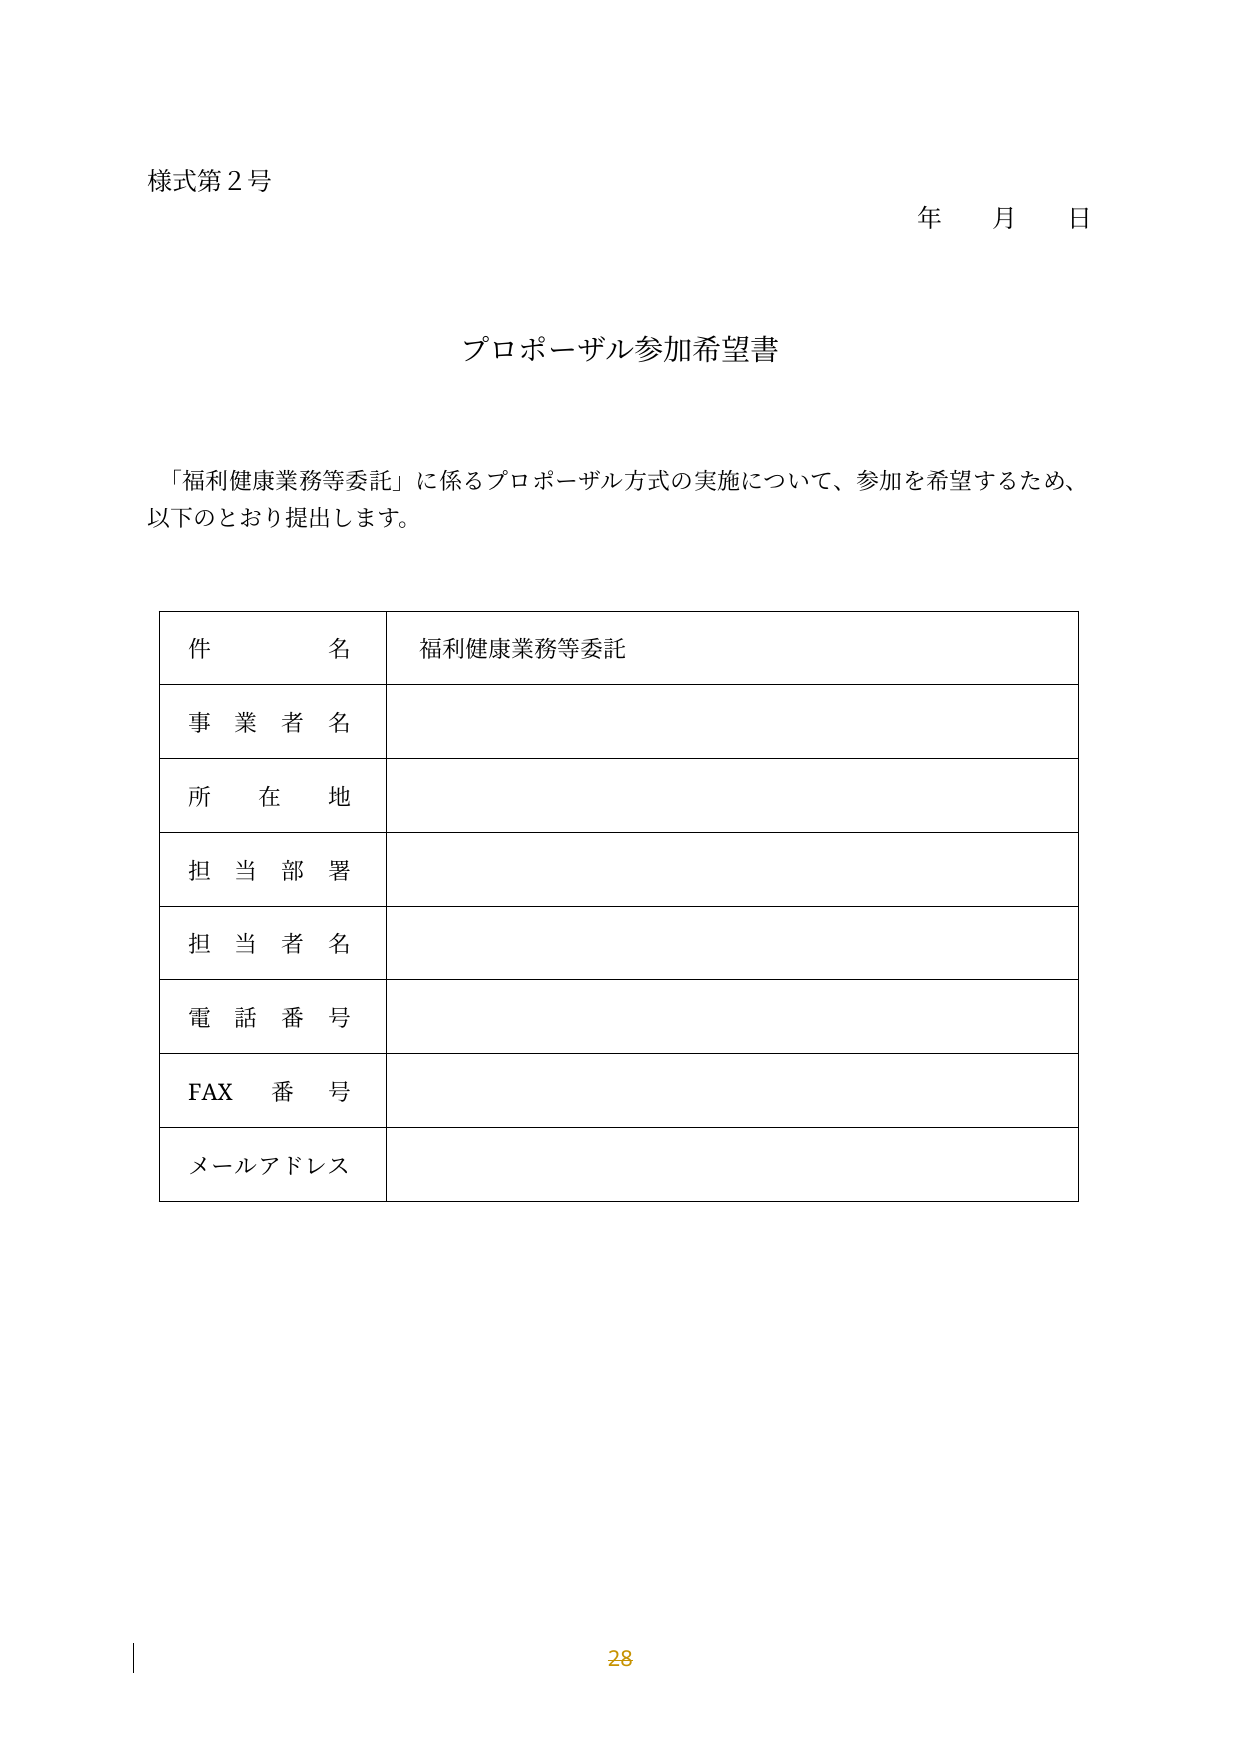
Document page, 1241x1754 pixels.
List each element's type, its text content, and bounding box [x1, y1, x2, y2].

table_cell メールアドレス [160, 1128, 386, 1201]
table_cell [387, 1128, 1078, 1201]
text プロポーザル参加希望書 [148, 311, 1092, 386]
table_cell 担当者名 [160, 907, 386, 979]
table_cell [387, 759, 1078, 832]
table_cell 所在地 [160, 759, 386, 832]
table_cell [387, 833, 1078, 906]
text 様式第２号 [148, 161, 1092, 198]
table_cell 電話番号 [160, 980, 386, 1053]
table_cell 事業者名 [160, 685, 386, 758]
text 「福利健康業務等委託」に係るプロポーザル方式の実施について、参加を希望するため、以下のとおり提出します。 [148, 461, 1092, 536]
text 年 月 日 [148, 198, 1092, 236]
table_cell [387, 685, 1078, 758]
table_cell FAX番号 [160, 1054, 386, 1127]
table_cell [387, 1054, 1078, 1127]
table_cell [387, 907, 1078, 979]
table_header 件名 [160, 612, 386, 684]
table_cell 担当部署 [160, 833, 386, 906]
table_cell [387, 980, 1078, 1053]
table_header 福利健康業務等委託 [387, 612, 1078, 684]
